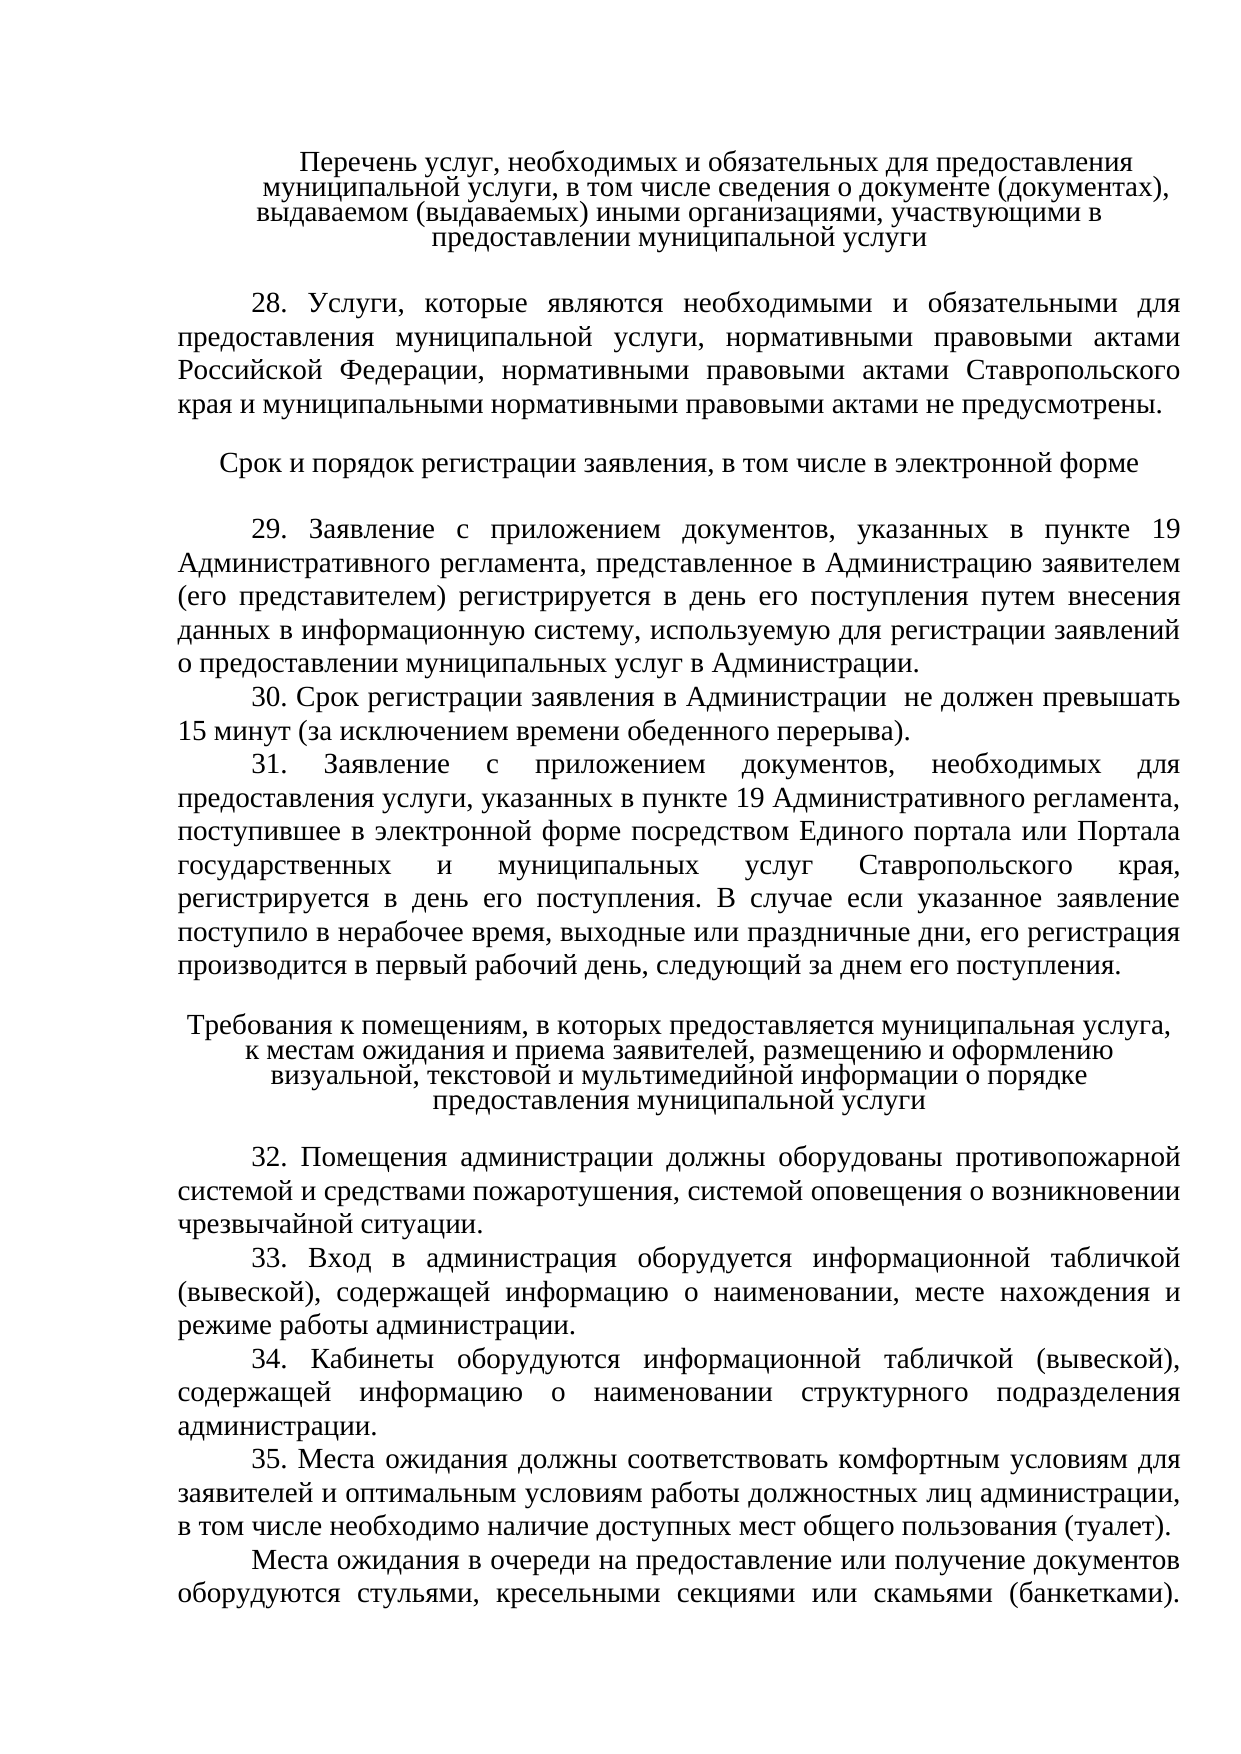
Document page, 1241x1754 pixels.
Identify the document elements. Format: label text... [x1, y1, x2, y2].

text Срок и порядок регистрации заявления, в том числе в электронной форме [177, 453, 1067, 478]
text 32. Помещения администрации должны оборудованы противопожарной системой и средствами пожаротушения, системой оповещения о возникновении чрезвычайной ситуации. [177, 1139, 1181, 1240]
text 28. Услуги, которые являются необходимыми и обязательными для предоставления муниципальной услуги, нормативными правовыми актами Российской Федерации, нормативными правовыми актами Ставропольского края и муниципальными нормативными правовыми актами не предусмотрены. [177, 285, 1181, 419]
text 30. Срок регистрации заявления в Администрации не должен превышать 15 минут (за исключением времени обеденного перерыва). [177, 679, 1181, 746]
text 33. Вход в администрация оборудуется информационной табличкой (вывеской), содержащей информацию о наименовании, месте нахождения и режиме работы администрации. [177, 1240, 1181, 1341]
text 31. Заявление с приложением документов, необходимых для предоставления услуги, указанных в пункте 19 Административного регламента, поступившее в электронной форме посредством Единого портала или Портала государственных и муниципальных услуг Ставропольского края, регистрируется в день его поступления. В случае если указанное заявление поступило в нерабочее время, выходные или праздничные дни, его регистрация производится в первый рабочий день, следующий за днем его поступления. [177, 746, 1181, 981]
text 35. Места ожидания должны соответствовать комфортным условиям для заявителей и оптимальным условиям работы должностных лиц администрации, в том числе необходимо наличие доступных мест общего пользования (туалет). [177, 1441, 1181, 1542]
text 34. Кабинеты оборудуются информационной табличкой (вывеской), содержащей информацию о наименовании структурного подразделения администрации. [177, 1341, 1181, 1441]
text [177, 1542, 1181, 1609]
text муниципальной услуги, в том числе сведения о документе (документах), выдаваемом (выдаваемых) иными организациями, участвующими в предоставлении муниципальной услуги [177, 177, 1181, 252]
text Перечень услуг, необходимых и обязательных для предоставления [177, 152, 1181, 177]
text Требования к помещениям, в которых предоставляется муниципальная услуга, к местам ожидания и приема заявителей, размещению и оформлению визуальной, текстовой и мультимедийной информации о порядке предоставления муниципальной услуги [177, 1014, 1181, 1114]
text 29. Заявление с приложением документов, указанных в пункте 19 Административного регламента, представленное в Администрацию заявителем (его представителем) регистрируется в день его поступления путем внесения данных в информационную систему, используемую для регистрации заявлений о предоставлении муниципальных услуг в Администрации. [177, 511, 1181, 679]
